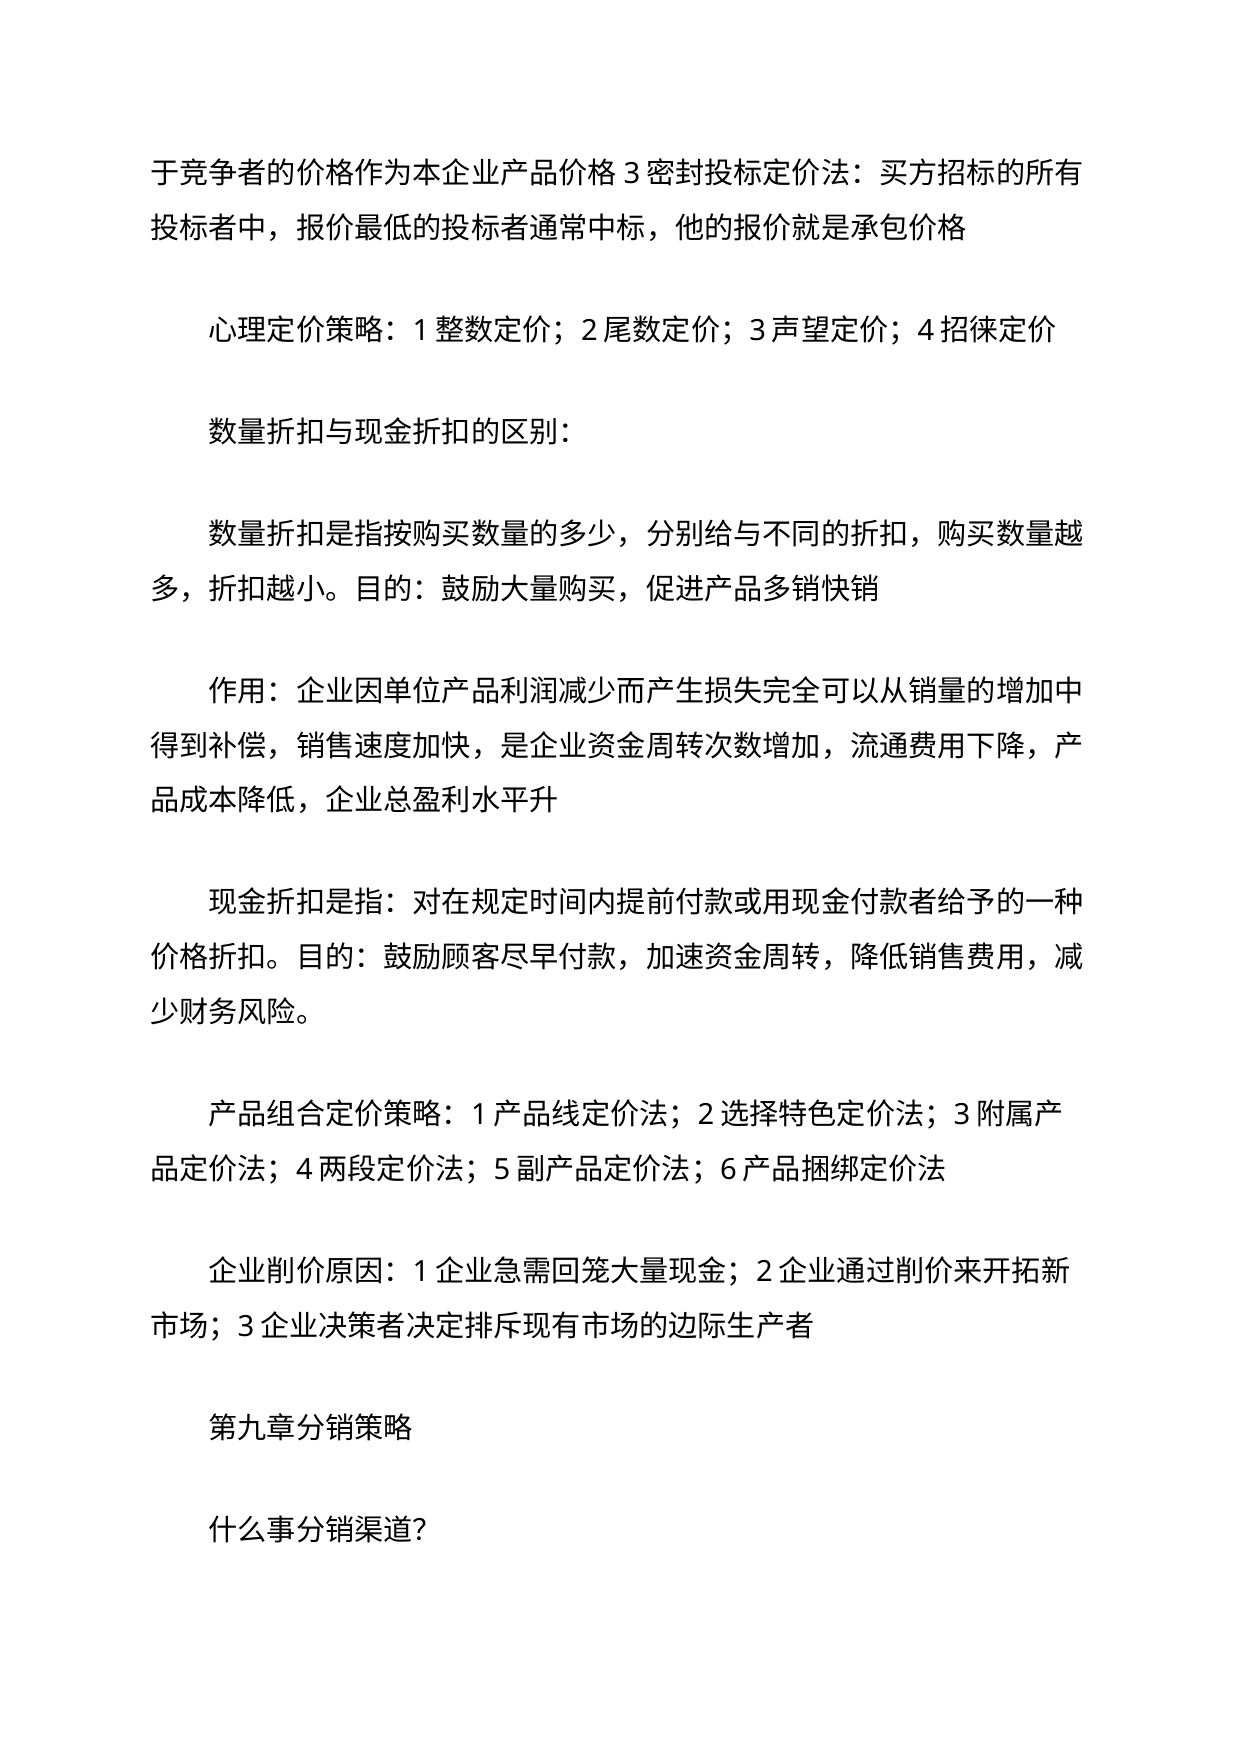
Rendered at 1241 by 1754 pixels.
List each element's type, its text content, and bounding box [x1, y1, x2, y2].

text 数量折扣与现金折扣的区别： [150, 409, 1090, 451]
text 作用：企业因单位产品利润减少而产生损失完全可以从销量的增加中得到补偿，销售速度加快，是企业资金周转次数增加，流通费用下降，产品成本降低，企业总盈利水平升 [150, 667, 1090, 819]
text 什么事分销渠道？ [150, 1506, 1090, 1548]
text 企业削价原因：1企业急需回笼大量现金；2企业通过削价来开拓新市场；3企业决策者决定排斥现有市场的边际生产者 [150, 1247, 1090, 1345]
text 现金折扣是指：对在规定时间内提前付款或用现金付款者给予的一种价格折扣。目的：鼓励顾客尽早付款，加速资金周转，降低销售费用，减少财务风险。 [150, 879, 1090, 1031]
text 数量折扣是指按购买数量的多少，分别给与不同的折扣，购买数量越多，折扣越小。目的：鼓励大量购买，促进产品多销快销 [150, 511, 1090, 608]
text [150, 150, 1090, 247]
text 第九章分销策略 [150, 1404, 1090, 1447]
text 心理定价策略：1整数定价；2尾数定价；3声望定价；4招徕定价 [150, 307, 1090, 349]
text 产品组合定价策略：1产品线定价法；2选择特色定价法；3附属产品定价法；4两段定价法；5副产品定价法；6产品捆绑定价法 [150, 1090, 1090, 1188]
